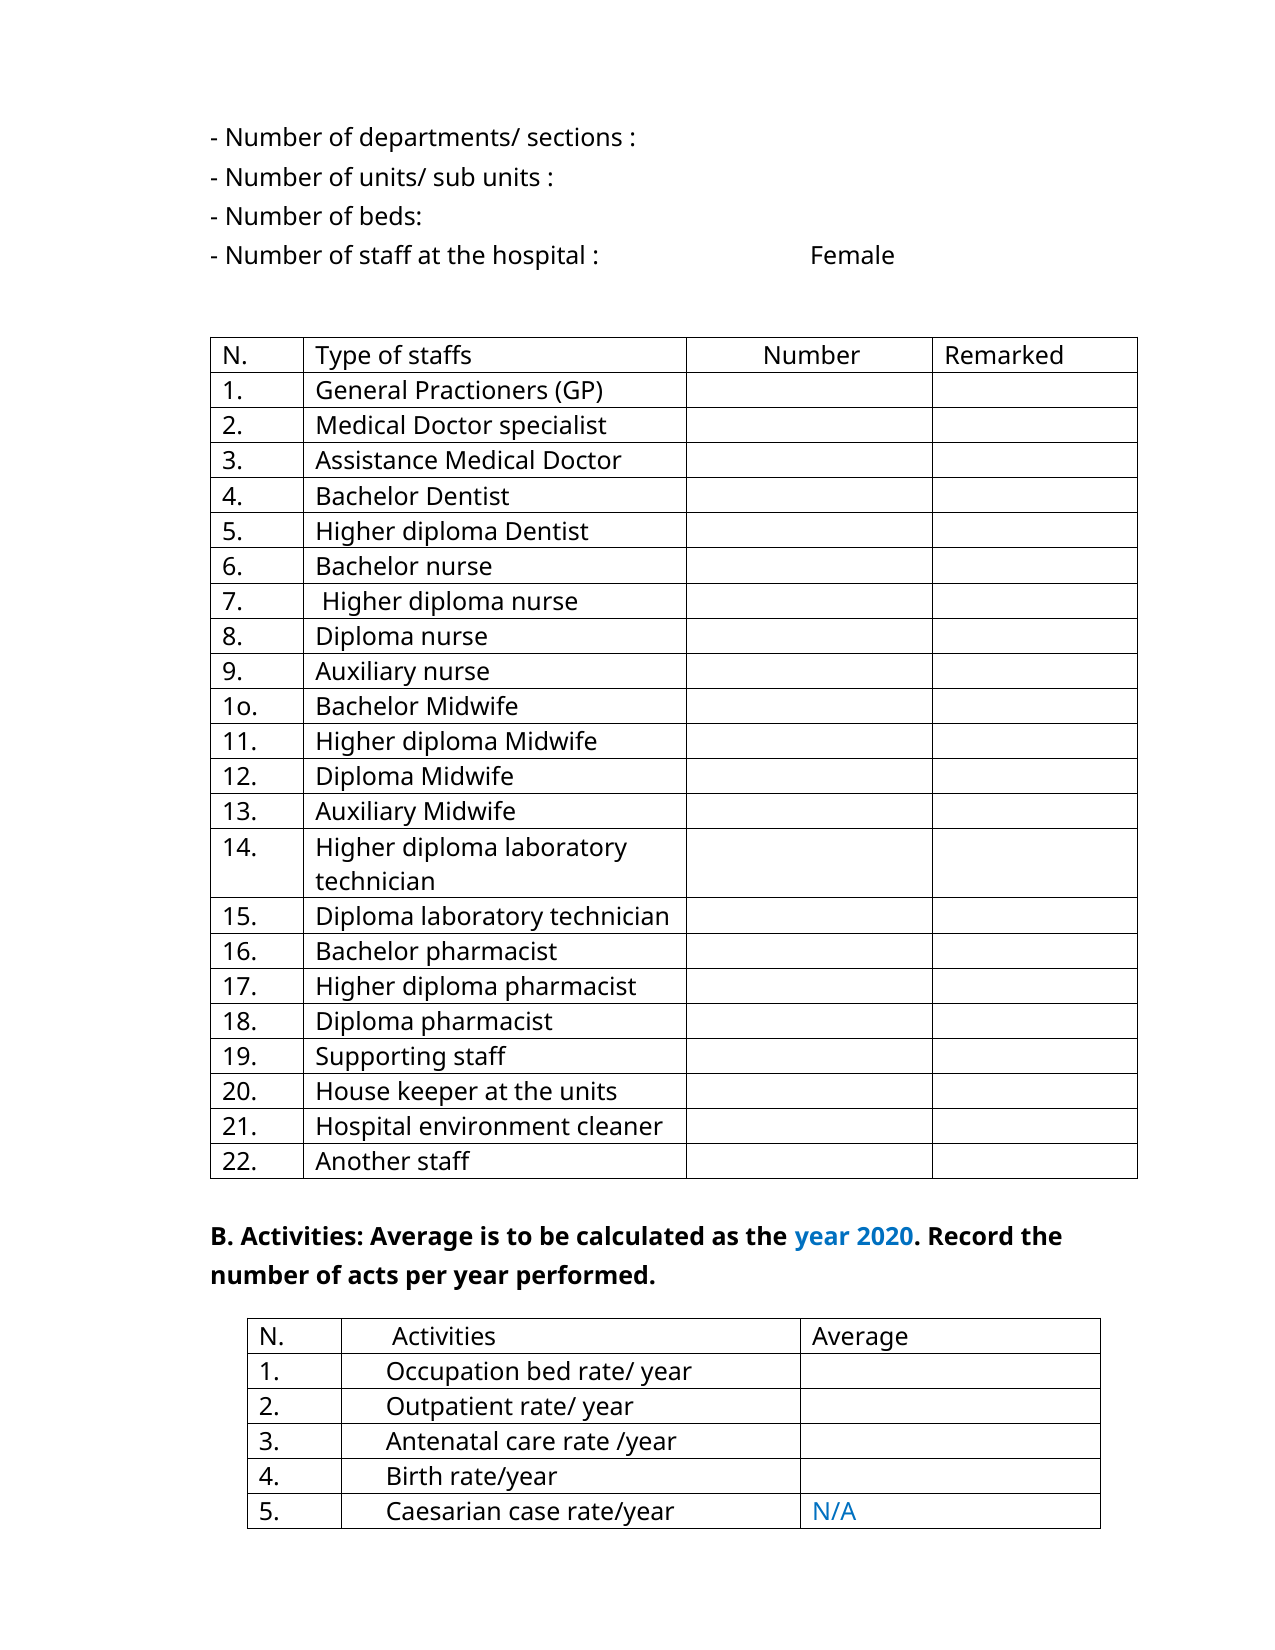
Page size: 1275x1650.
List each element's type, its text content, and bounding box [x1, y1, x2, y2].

table_cell [687, 794, 932, 828]
table_cell 1. [211, 373, 303, 407]
table_header Type of staffs [304, 338, 686, 372]
table_cell [687, 1004, 932, 1038]
table_cell [933, 724, 1137, 758]
table_cell Occupation bed rate/ year [342, 1354, 800, 1388]
table_cell [933, 1004, 1137, 1038]
table_header N. [248, 1319, 341, 1353]
table_cell Diploma nurse [304, 619, 686, 653]
table_header N. [211, 338, 303, 372]
table_cell [687, 1144, 932, 1178]
table_header Remarked [933, 338, 1137, 372]
table_cell House keeper at the units [304, 1074, 686, 1108]
table_cell Auxiliary Midwife [304, 794, 686, 828]
table_cell [687, 829, 932, 897]
table_cell 16. [211, 934, 303, 967]
table_cell 1. [248, 1354, 341, 1388]
table_cell [933, 794, 1137, 828]
table_cell 2. [211, 408, 303, 442]
list - Number of departments/ sections : [210, 120, 1153, 154]
table_cell 4. [211, 478, 303, 512]
table_cell 18. [211, 1004, 303, 1038]
table_cell Outpatient rate/ year [342, 1389, 800, 1423]
table_header Number [687, 338, 932, 372]
table_cell General Practioners (GP) [304, 373, 686, 407]
table_cell Diploma Midwife [304, 759, 686, 793]
table_cell 4. [248, 1459, 341, 1493]
table_cell [687, 934, 932, 967]
table_cell [801, 1459, 1100, 1493]
table_cell [801, 1354, 1100, 1388]
table_cell Bachelor nurse [304, 548, 686, 582]
table_cell [933, 443, 1137, 477]
table_cell [933, 373, 1137, 407]
table_cell 15. [211, 898, 303, 932]
table_cell [933, 1109, 1137, 1143]
table_cell [933, 619, 1137, 653]
list - Number of staff at the hospital : Female [210, 237, 1153, 272]
table_cell 6. [211, 548, 303, 582]
table_cell [687, 478, 932, 512]
table_cell 2. [248, 1389, 341, 1423]
table_cell [933, 1144, 1137, 1178]
table_cell [687, 513, 932, 547]
table_cell Medical Doctor specialist [304, 408, 686, 442]
table_cell [933, 1074, 1137, 1108]
table_header Average [801, 1319, 1100, 1353]
table_cell [687, 373, 932, 407]
list B. Activities: Average is to be calculated as the year 2020. Record the number of acts per year performed. [210, 1218, 1153, 1292]
table_cell Another staff [304, 1144, 686, 1178]
table_cell [933, 759, 1137, 793]
table_cell Diploma pharmacist [304, 1004, 686, 1038]
table_cell Caesarian case rate/year [342, 1494, 800, 1528]
table_cell Antenatal care rate /year [342, 1424, 800, 1458]
table_cell [687, 548, 932, 582]
table_cell [687, 759, 932, 793]
table_cell 3. [211, 443, 303, 477]
table_cell 20. [211, 1074, 303, 1108]
table_cell [687, 724, 932, 758]
table_cell 19. [211, 1039, 303, 1073]
table_cell 3. [248, 1424, 341, 1458]
table_cell Higher diploma Dentist [304, 513, 686, 547]
table_cell [933, 408, 1137, 442]
table_cell 1o. [211, 689, 303, 723]
table_cell 7. [211, 584, 303, 617]
table_cell [801, 1424, 1100, 1458]
table_cell [933, 829, 1137, 897]
table_cell Higher diploma laboratory technician [304, 829, 686, 897]
table_cell 22. [211, 1144, 303, 1178]
table_cell [687, 619, 932, 653]
table_cell 12. [211, 759, 303, 793]
table_cell N/A [801, 1494, 1100, 1528]
table_cell 13. [211, 794, 303, 828]
table_cell Higher diploma Midwife [304, 724, 686, 758]
table_cell [933, 689, 1137, 723]
table_cell Auxiliary nurse [304, 654, 686, 688]
table_cell [933, 969, 1137, 1003]
table_cell Birth rate/year [342, 1459, 800, 1493]
table_cell Supporting staff [304, 1039, 686, 1073]
table_cell Bachelor pharmacist [304, 934, 686, 967]
table_cell [801, 1389, 1100, 1423]
table_cell 21. [211, 1109, 303, 1143]
table_cell Bachelor Dentist [304, 478, 686, 512]
table_header Activities [342, 1319, 800, 1353]
table_cell [933, 934, 1137, 967]
table_cell Assistance Medical Doctor [304, 443, 686, 477]
table_cell 9. [211, 654, 303, 688]
list - Number of beds: [210, 198, 1153, 232]
table_cell [933, 548, 1137, 582]
table_cell [687, 654, 932, 688]
table_cell 17. [211, 969, 303, 1003]
table_cell Higher diploma nurse [304, 584, 686, 617]
table_cell [687, 584, 932, 617]
table_cell Diploma laboratory technician [304, 898, 686, 932]
table_cell [687, 898, 932, 932]
table_cell 11. [211, 724, 303, 758]
table_cell [687, 689, 932, 723]
table_cell [687, 408, 932, 442]
table_cell [933, 1039, 1137, 1073]
table_cell [687, 1039, 932, 1073]
table_cell Higher diploma pharmacist [304, 969, 686, 1003]
table_cell Hospital environment cleaner [304, 1109, 686, 1143]
table_cell [687, 1074, 932, 1108]
table_cell [933, 584, 1137, 617]
table_cell [933, 654, 1137, 688]
table_cell [687, 969, 932, 1003]
table_cell [933, 898, 1137, 932]
table_cell [933, 478, 1137, 512]
table_cell 14. [211, 829, 303, 897]
table_cell [933, 513, 1137, 547]
list - Number of units/ sub units : [210, 159, 1153, 193]
table_cell 5. [211, 513, 303, 547]
table_cell 8. [211, 619, 303, 653]
table_cell Bachelor Midwife [304, 689, 686, 723]
table_cell [687, 1109, 932, 1143]
table_cell [687, 443, 932, 477]
table_cell 5. [248, 1494, 341, 1528]
